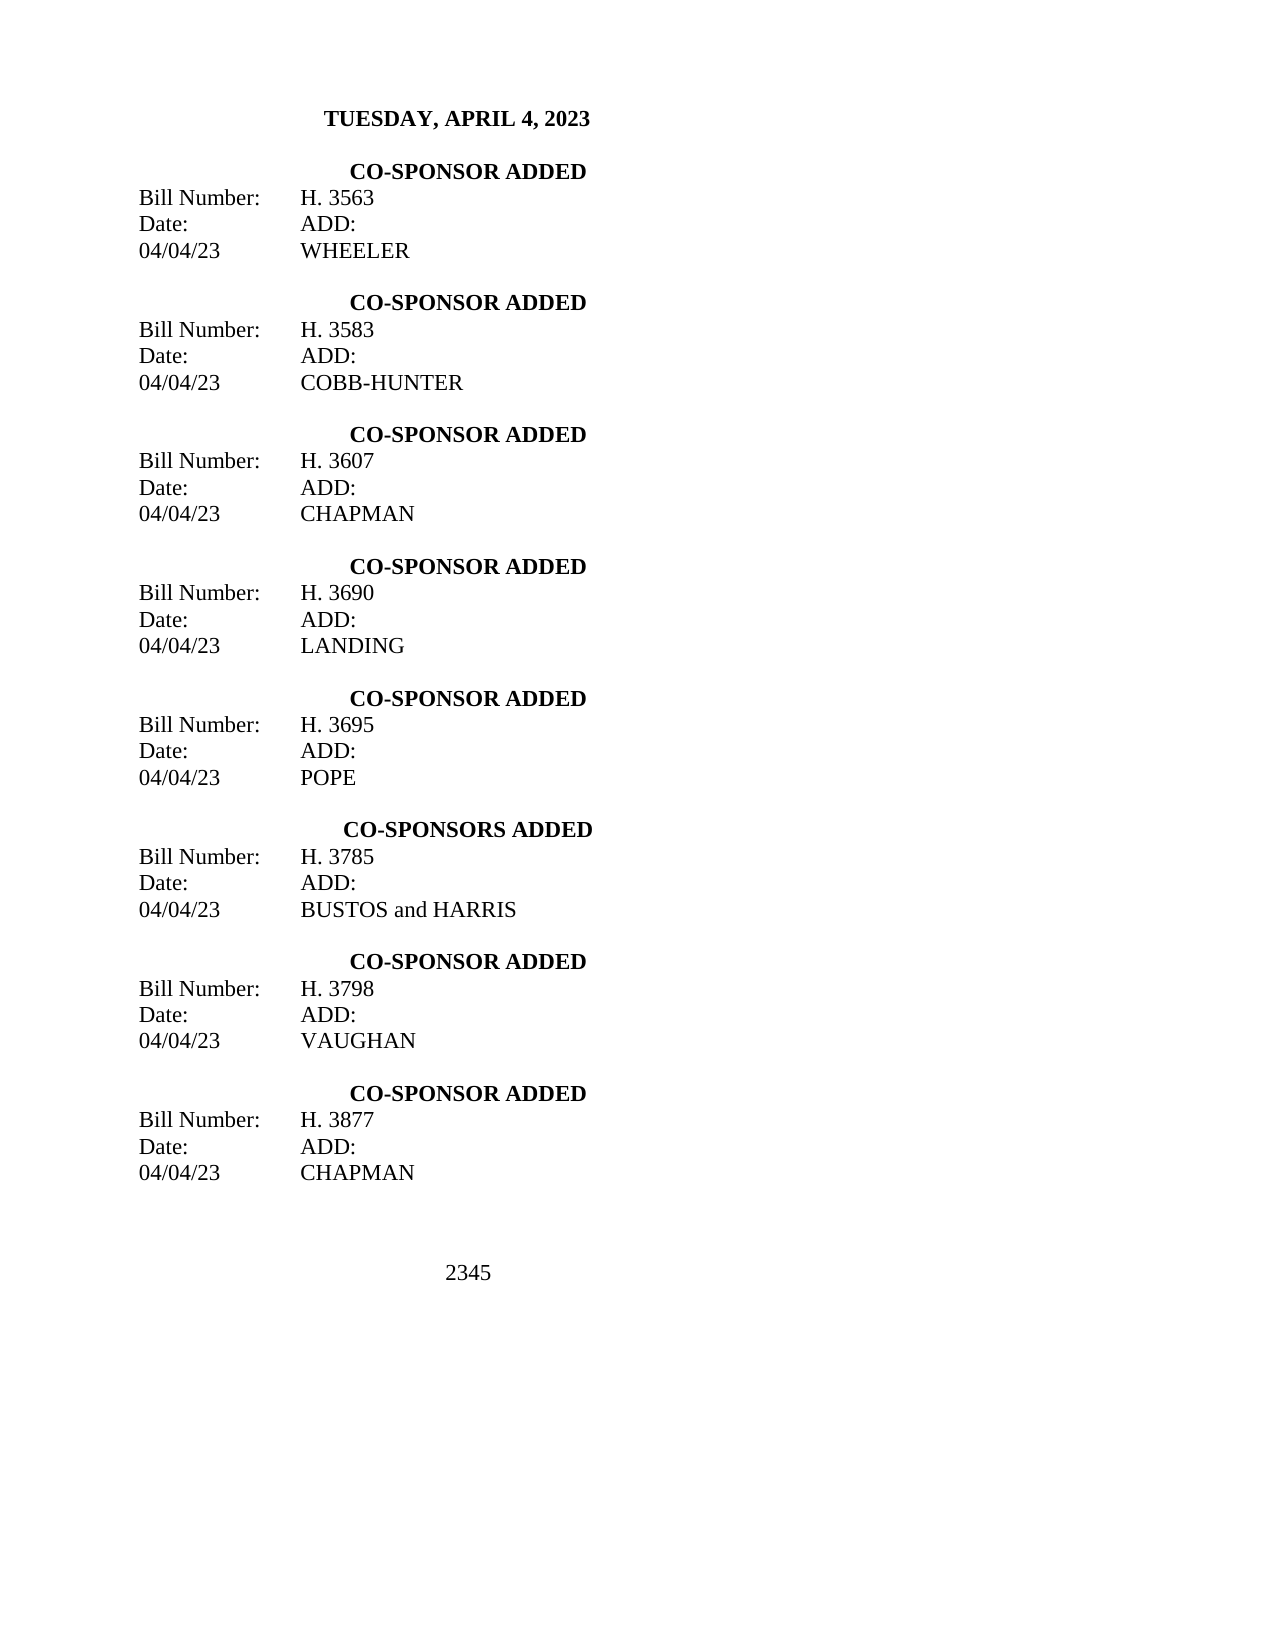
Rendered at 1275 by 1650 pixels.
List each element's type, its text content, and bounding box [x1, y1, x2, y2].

table_cell CHAPMAN [289, 500, 441, 527]
table_cell 04/04/23 [128, 764, 289, 790]
table_cell ADD: [289, 1133, 441, 1159]
table_cell LANDING [289, 632, 432, 658]
table_header Bill Number: [128, 579, 289, 606]
table_cell BUSTOS and HARRIS [289, 896, 547, 922]
table_cell 04/04/23 [128, 1028, 289, 1054]
table_cell Date: [128, 606, 289, 632]
text CO-SPONSOR ADDED [127, 948, 786, 975]
table_cell 04/04/23 [128, 500, 289, 527]
text CO-SPONSOR ADDED [127, 553, 786, 579]
table_header Bill Number: [128, 975, 289, 1001]
table_header H. 3607 [289, 448, 441, 474]
table_header H. 3877 [289, 1106, 441, 1133]
table_header Bill Number: [128, 1106, 289, 1133]
table_header H. 3695 [289, 711, 429, 737]
table_cell Date: [128, 474, 289, 500]
table_cell 04/04/23 [128, 237, 289, 263]
text CO-SPONSORS ADDED [127, 817, 786, 843]
text CO-SPONSOR ADDED [127, 421, 786, 448]
table_cell ADD: [289, 869, 547, 896]
table_header H. 3563 [289, 184, 435, 210]
table_cell Date: [128, 738, 289, 764]
text CO-SPONSOR ADDED [127, 1080, 786, 1106]
table_cell ADD: [289, 210, 435, 237]
table_cell POPE [289, 764, 429, 790]
table_cell ADD: [289, 606, 432, 632]
table_cell Date: [128, 869, 289, 896]
text CO-SPONSOR ADDED [127, 158, 786, 184]
table_cell COBB-HUNTER [289, 369, 491, 395]
table_cell VAUGHAN [289, 1028, 444, 1054]
table_header Bill Number: [128, 711, 289, 737]
table_cell 04/04/23 [128, 369, 289, 395]
table_header H. 3798 [289, 975, 444, 1001]
table_cell Date: [128, 1133, 289, 1159]
table_cell 04/04/23 [128, 896, 289, 922]
text CO-SPONSOR ADDED [127, 685, 786, 711]
table_cell 04/04/23 [128, 1159, 289, 1186]
table_cell ADD: [289, 474, 441, 500]
table_header Bill Number: [128, 316, 289, 342]
table_cell ADD: [289, 1001, 444, 1027]
table_header H. 3785 [289, 843, 547, 869]
table_cell 04/04/23 [128, 632, 289, 658]
table_cell Date: [128, 342, 289, 368]
table_header Bill Number: [128, 843, 289, 869]
table_cell Date: [128, 210, 289, 237]
table_cell ADD: [289, 342, 491, 368]
table_cell WHEELER [289, 237, 435, 263]
table_header Bill Number: [128, 184, 289, 210]
table_header H. 3583 [289, 316, 491, 342]
text CO-SPONSOR ADDED [127, 289, 786, 316]
table_header H. 3690 [289, 579, 432, 606]
table_cell ADD: [289, 738, 429, 764]
table_header Bill Number: [128, 448, 289, 474]
table_cell Date: [128, 1001, 289, 1027]
table_cell CHAPMAN [289, 1159, 441, 1186]
